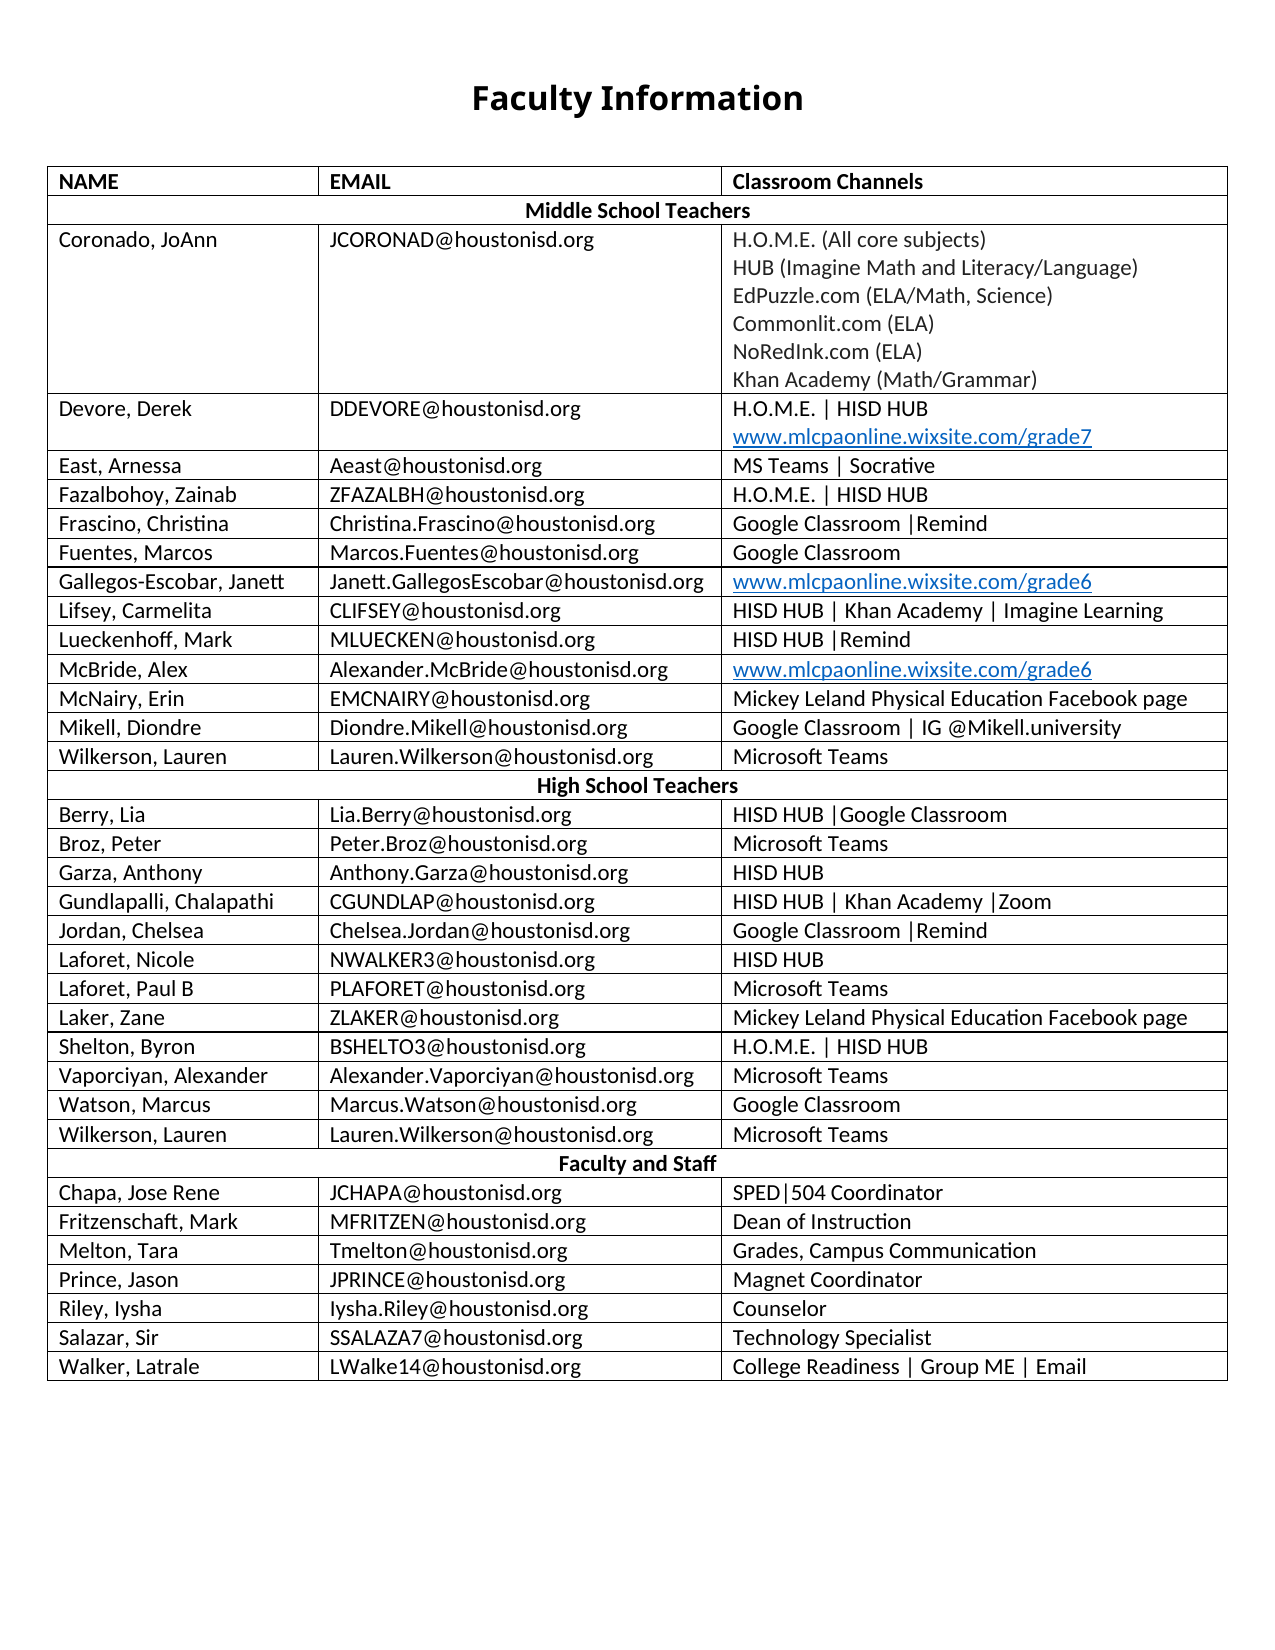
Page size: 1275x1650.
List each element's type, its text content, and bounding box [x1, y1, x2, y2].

table_cell Frascino, Christina [48, 509, 318, 537]
table_cell www.mlcpaonline.wixsite.com/grade6 [722, 568, 1227, 596]
table_cell Garza, Anthony [48, 858, 318, 886]
table_cell H.O.M.E. (All core subjects) HUB (Imagine Math and Literacy/Language) EdPuzzle.com (ELA/Math, Science) Commonlit.com (ELA) NoRedInk.com (ELA) Khan Academy (Math/Grammar) [722, 225, 1227, 393]
table_cell MLUECKEN@houstonisd.org [319, 626, 721, 654]
table_cell Google Classroom [722, 539, 1227, 566]
table_cell Counselor [722, 1294, 1227, 1322]
table_cell BSHELTO3@houstonisd.org [319, 1033, 721, 1061]
table_cell Google Classroom |Remind [722, 916, 1227, 944]
table_cell Vaporciyan, Alexander [48, 1062, 318, 1089]
table_cell Watson, Marcus [48, 1091, 318, 1119]
table_cell Middle School Teachers [48, 196, 1227, 224]
table_cell CLIFSEY@houstonisd.org [319, 597, 721, 624]
table_cell Wilkerson, Lauren [48, 1120, 318, 1148]
table_cell Salazar, Sir [48, 1323, 318, 1351]
table_cell Gundlapalli, Chalapathi [48, 887, 318, 915]
table_cell Microsoft Teams [722, 1120, 1227, 1148]
table_cell Christina.Frascino@houstonisd.org [319, 509, 721, 537]
table_cell Tmelton@houstonisd.org [319, 1236, 721, 1264]
table_cell Google Classroom [722, 1091, 1227, 1119]
table_cell Janett.GallegosEscobar@houstonisd.org [319, 568, 721, 596]
table_cell Aeast@houstonisd.org [319, 451, 721, 479]
table_cell Riley, Iysha [48, 1294, 318, 1322]
table_cell Microsoft Teams [722, 829, 1227, 857]
table_header EMAIL [319, 167, 721, 195]
table_cell McNairy, Erin [48, 684, 318, 712]
table_cell Diondre.Mikell@houstonisd.org [319, 713, 721, 741]
table_cell Technology Specialist [722, 1323, 1227, 1351]
table_cell Jordan, Chelsea [48, 916, 318, 944]
table_cell H.O.M.E. | HISD HUB [722, 480, 1227, 508]
table_cell Alexander.Vaporciyan@houstonisd.org [319, 1062, 721, 1089]
table_cell SPED|504 Coordinator [722, 1178, 1227, 1206]
table_cell LWalke14@houstonisd.org [319, 1352, 721, 1380]
table_cell College Readiness | Group ME | Email [722, 1352, 1227, 1380]
table_cell HISD HUB [722, 858, 1227, 886]
table_cell Fuentes, Marcos [48, 539, 318, 566]
table_header Classroom Channels [722, 167, 1227, 195]
table_cell Walker, Latrale [48, 1352, 318, 1380]
table_cell CGUNDLAP@houstonisd.org [319, 887, 721, 915]
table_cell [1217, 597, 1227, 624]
table_cell Laker, Zane [48, 1004, 318, 1031]
table_cell Peter.Broz@houstonisd.org [319, 829, 721, 857]
table_cell Mickey Leland Physical Education Facebook page [722, 684, 1227, 712]
table_cell Laforet, Nicole [48, 945, 318, 973]
table_cell Marcus.Watson@houstonisd.org [319, 1091, 721, 1119]
table_cell MS Teams | Socrative [722, 451, 1227, 479]
table_cell East, Arnessa [48, 451, 318, 479]
table_cell Chelsea.Jordan@houstonisd.org [319, 916, 721, 944]
table_cell Wilkerson, Lauren [48, 742, 318, 770]
table_cell Mikell, Diondre [48, 713, 318, 741]
table_cell Shelton, Byron [48, 1033, 318, 1061]
table_cell Chapa, Jose Rene [48, 1178, 318, 1206]
table_cell Microsoft Teams [722, 742, 1227, 770]
table_cell Faculty and Staff [48, 1149, 1227, 1177]
table_cell ZFAZALBH@houstonisd.org [319, 480, 721, 508]
table_cell Lia.Berry@houstonisd.org [319, 800, 721, 828]
table_cell Mickey Leland Physical Education Facebook page [722, 1004, 1227, 1031]
table_cell Berry, Lia [48, 800, 318, 828]
table_cell Coronado, JoAnn [48, 225, 318, 393]
table_cell PLAFORET@houstonisd.org [319, 974, 721, 1002]
table_cell Dean of Instruction [722, 1207, 1227, 1235]
table_cell Lueckenhoff, Mark [48, 626, 318, 654]
table_cell High School Teachers [48, 771, 1227, 799]
table_cell HISD HUB |Remind [722, 626, 1227, 654]
table_cell Prince, Jason [48, 1265, 318, 1293]
table_cell Laforet, Paul B [48, 974, 318, 1002]
table_cell ZLAKER@houstonisd.org [319, 1004, 721, 1031]
table_cell McBride, Alex [48, 655, 318, 683]
table_cell Devore, Derek [48, 394, 318, 450]
table_header NAME [48, 167, 318, 195]
table_cell Google Classroom | IG @Mikell.university [722, 713, 1227, 741]
table_cell Microsoft Teams [722, 1062, 1227, 1089]
table_cell JPRINCE@houstonisd.org [319, 1265, 721, 1293]
table_cell Broz, Peter [48, 829, 318, 857]
table_cell HISD HUB |Google Classroom [722, 800, 1227, 828]
table_cell JCORONAD@houstonisd.org [319, 225, 721, 393]
table_cell HISD HUB [722, 945, 1227, 973]
table_cell Gallegos-Escobar, Janett [48, 568, 318, 596]
table_cell Fritzenschaft, Mark [48, 1207, 318, 1235]
table_cell DDEVORE@houstonisd.org [319, 394, 721, 450]
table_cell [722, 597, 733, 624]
table_cell Google Classroom |Remind [722, 509, 1227, 537]
table_cell SSALAZA7@houstonisd.org [319, 1323, 721, 1351]
table_cell Alexander.McBride@houstonisd.org [319, 655, 721, 683]
table_cell Lauren.Wilkerson@houstonisd.org [319, 742, 721, 770]
table_cell Magnet Coordinator [722, 1265, 1227, 1293]
table_cell HISD HUB | Khan Academy |Zoom [722, 887, 1227, 915]
table_cell Microsoft Teams [722, 974, 1227, 1002]
table_cell H.O.M.E. | HISD HUB www.mlcpaonline.wixsite.com/grade7 [722, 394, 1227, 450]
table_cell JCHAPA@houstonisd.org [319, 1178, 721, 1206]
table_cell MFRITZEN@houstonisd.org [319, 1207, 721, 1235]
table_cell Iysha.Riley@houstonisd.org [319, 1294, 721, 1322]
table_cell Melton, Tara [48, 1236, 318, 1264]
table_cell NWALKER3@houstonisd.org [319, 945, 721, 973]
table_cell Lifsey, Carmelita [48, 597, 318, 624]
table_cell H.O.M.E. | HISD HUB [722, 1033, 1227, 1061]
table_cell www.mlcpaonline.wixsite.com/grade6 [722, 655, 1227, 683]
table_cell EMCNAIRY@houstonisd.org [319, 684, 721, 712]
table_cell Lauren.Wilkerson@houstonisd.org [319, 1120, 721, 1148]
table_cell Fazalbohoy, Zainab [48, 480, 318, 508]
table_cell Grades, Campus Communication [722, 1236, 1227, 1264]
table_cell Marcos.Fuentes@houstonisd.org [319, 539, 721, 566]
table_cell Anthony.Garza@houstonisd.org [319, 858, 721, 886]
